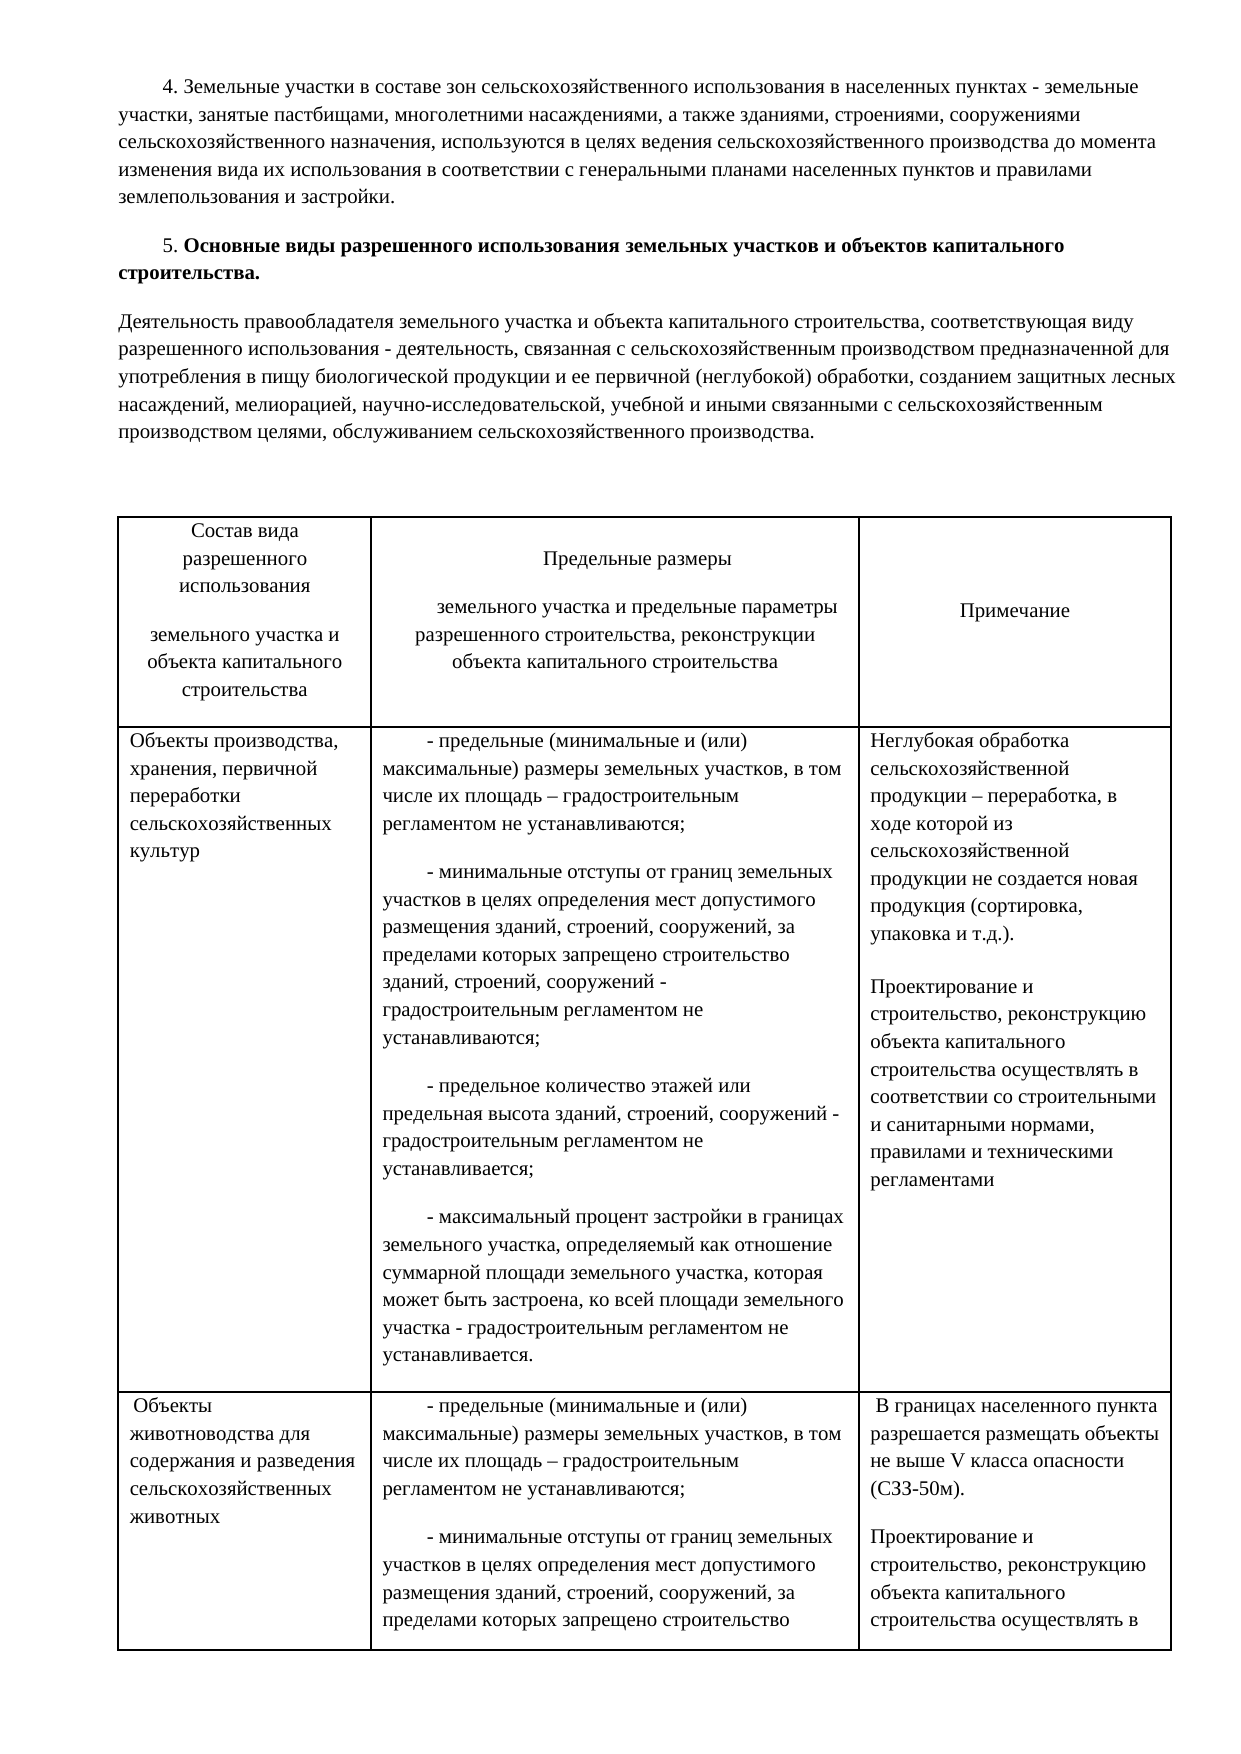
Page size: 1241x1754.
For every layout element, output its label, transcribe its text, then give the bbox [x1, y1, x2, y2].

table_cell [119, 1393, 370, 1648]
table_cell Неглубокая обработка сельскохозяйственной продукции – переработка, в ходе которой из сельскохозяйственной продукции не создается новая продукция (сортировка, упаковка и т.д.). Проектирование и строительство, реконструкцию объекта капитального строительства осуществлять в соответствии со строительными и санитарными нормами, правилами и техническими регламентами [860, 728, 1170, 1391]
table_cell Объекты производства, хранения, первичной переработки сельскохозяйственных культур [119, 728, 370, 1391]
text Деятельность правообладателя земельного участка и объекта капитального строительства, соответствующая виду разрешенного использования - деятельность, связанная с сельскохозяйственным производством предназначенной для употребления в пищу биологической продукции и ее первичной (неглубокой) обработки, созданием защитных лесных насаждений, мелиорацией, научно-исследовательской, учебной и иными связанными с сельскохозяйственным производством целями, обслуживанием сельскохозяйственного производства. [118, 309, 1181, 443]
list 5. Основные виды разрешенного использования земельных участков и объектов капитального строительства. [118, 233, 1181, 284]
table_header Примечание [860, 518, 1170, 726]
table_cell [372, 1393, 858, 1648]
table_header Состав вида разрешенного использования земельного участка и объекта капитального строительства [119, 518, 370, 726]
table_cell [860, 1393, 1170, 1648]
text 4. Земельные участки в составе зон сельскохозяйственного использования в населенных пунктах - земельные участки, занятые пастбищами, многолетними насаждениями, а также зданиями, строениями, сооружениями сельскохозяйственного назначения, используются в целях ведения сельскохозяйственного производства до момента изменения вида их использования в соответствии с генеральными планами населенных пунктов и правилами землепользования и застройки. [118, 74, 1181, 208]
table_header Предельные размеры земельного участка и предельные параметры разрешенного строительства, реконструкции объекта капитального строительства [372, 518, 858, 726]
